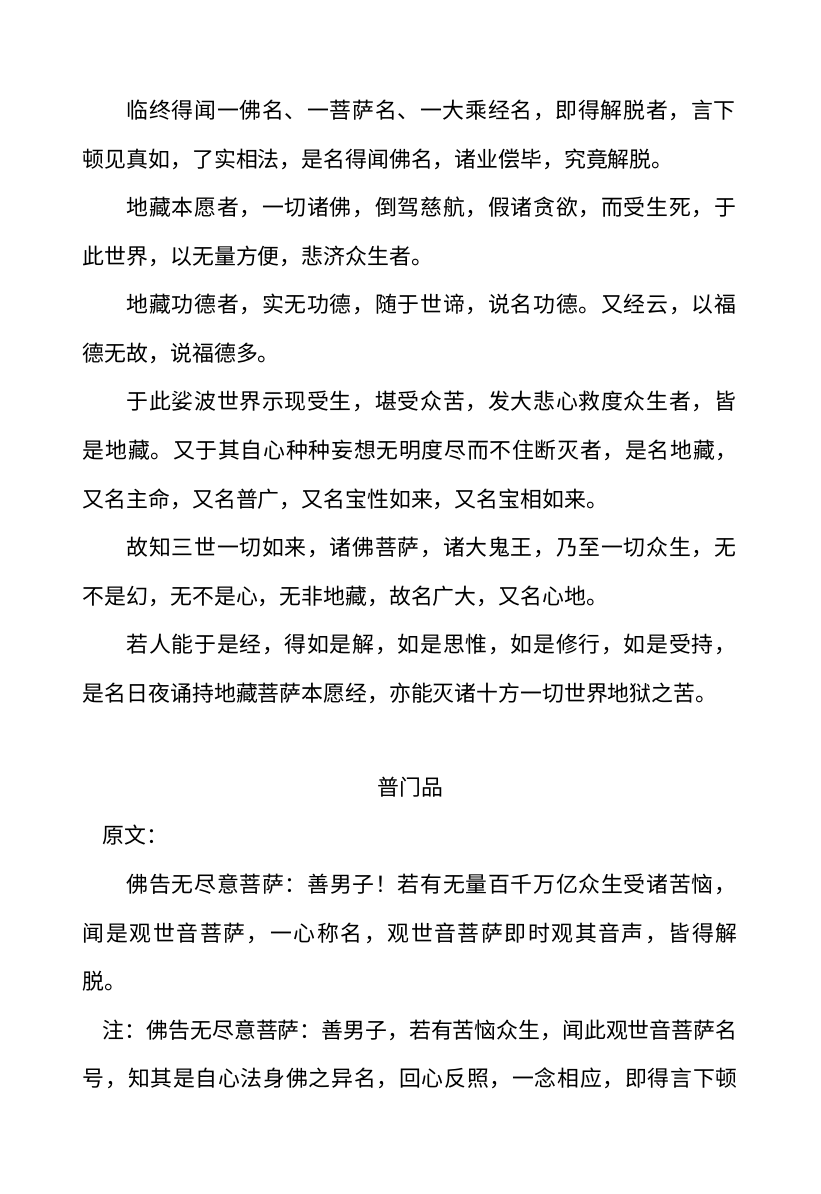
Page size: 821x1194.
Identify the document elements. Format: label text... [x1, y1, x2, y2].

text 临终得闻一佛名、一菩萨名、一大乘经名，即得解脱者，言下顿见真如，了实相法，是名得闻佛名，诸业偿毕，究竟解脱。 [83, 93, 738, 174]
text 佛告无尽意菩萨：善男子！若有无量百千万亿众生受诸苦恼，闻是观世音菩萨，一心称名，观世音菩萨即时观其音声，皆得解脱。 [83, 866, 738, 996]
text 若人能于是经，得如是解，如是思惟，如是修行，如是受持，是名日夜诵持地藏菩萨本愿经，亦能灭诸十方一切世界地狱之苦。 [83, 627, 738, 708]
text 故知三世一切如来，诸佛菩萨，诸大鬼王，乃至一切众生，无不是幻，无不是心，无非地藏，故名广大，又名心地。 [83, 530, 738, 611]
text 于此娑波世界示现受生，堪受众苦，发大悲心救度众生者，皆是地藏。又于其自心种种妄想无明度尽而不住断灭者，是名地藏，又名主命，又名普广，又名宝性如来，又名宝相如来。 [83, 384, 738, 514]
text 地藏本愿者，一切诸佛，倒驾慈航，假诸贪欲，而受生死，于此世界，以无量方便，悲济众生者。 [83, 190, 738, 271]
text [83, 1012, 738, 1093]
text 地藏功德者，实无功德，随于世谛，说名功德。又经云，以福德无故，说福德多。 [83, 287, 738, 368]
text 原文： [83, 818, 738, 851]
text 普门品 [83, 770, 738, 802]
